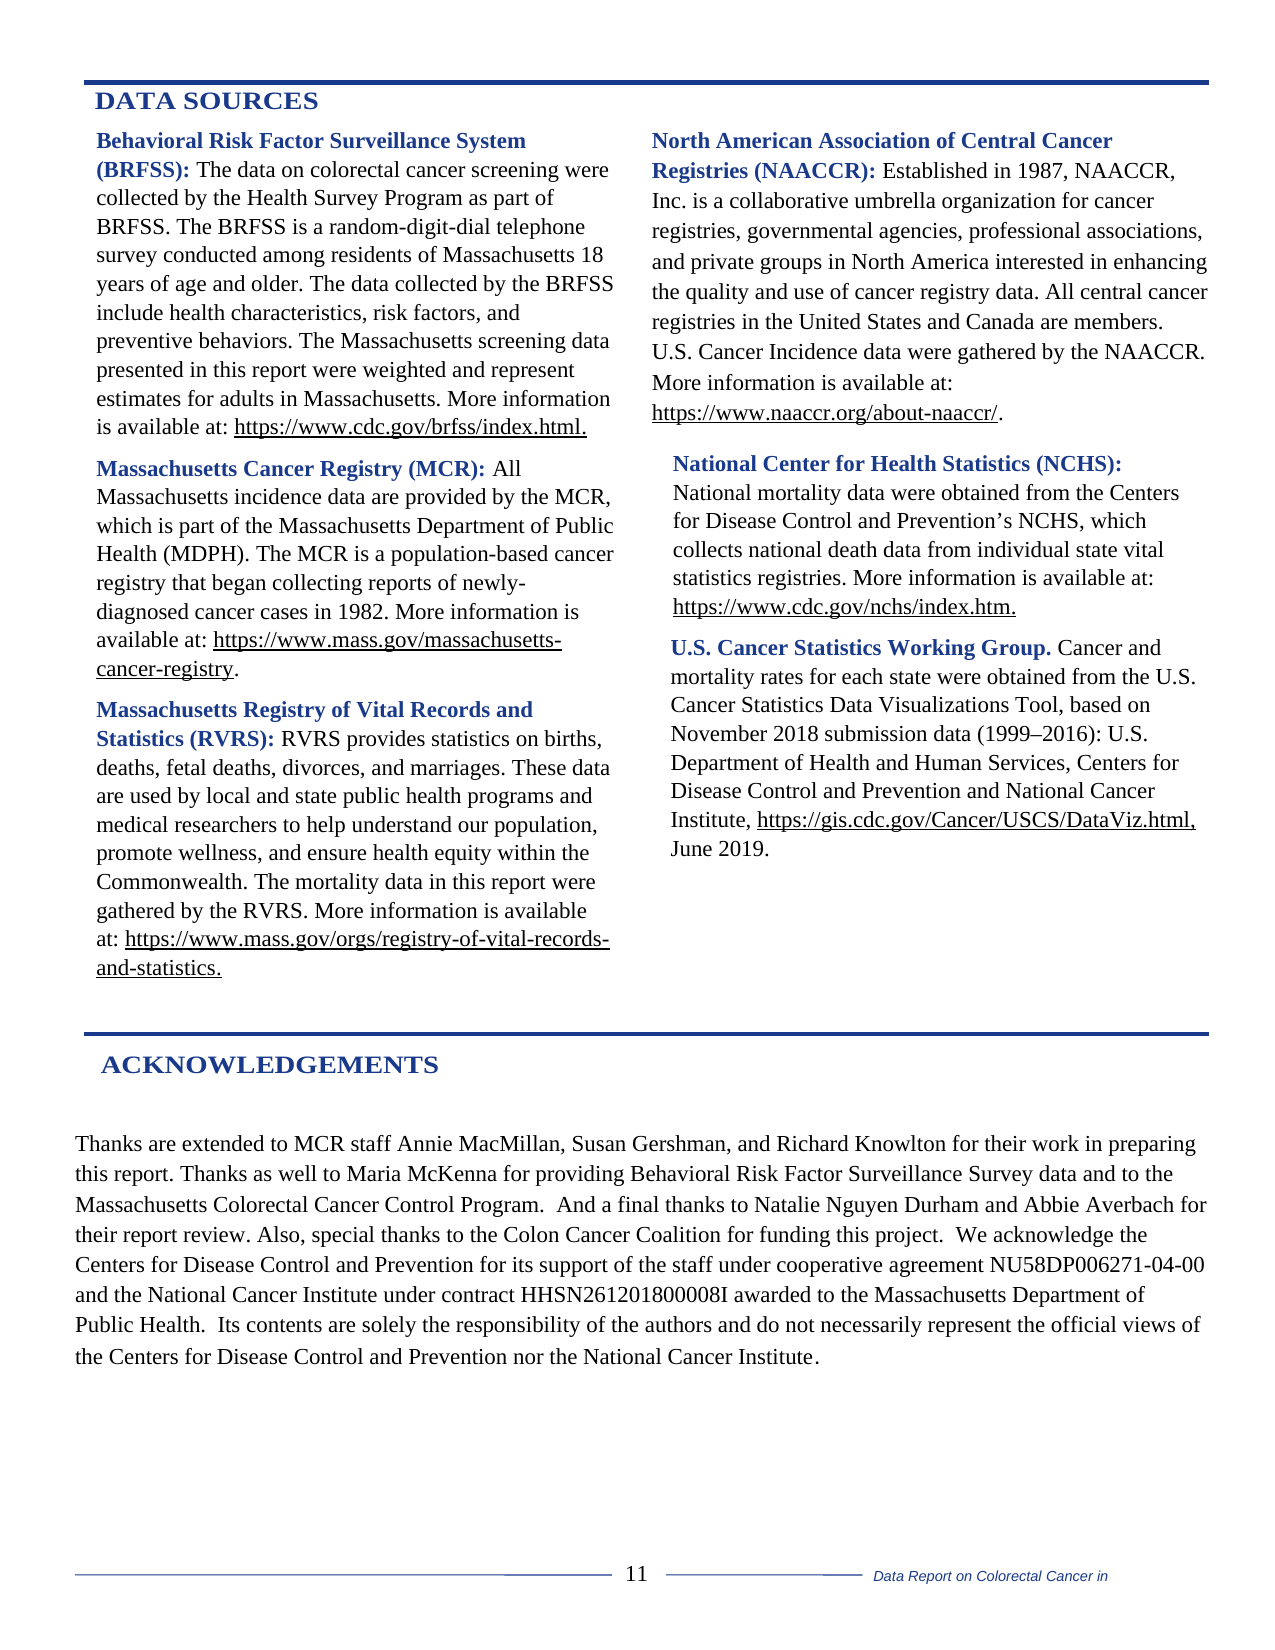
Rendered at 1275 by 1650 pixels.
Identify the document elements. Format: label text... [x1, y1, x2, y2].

text Massachusetts Cancer Registry (MCR): All Massachusetts incidence data are provided by the MCR, which is part of the Massachusetts Department of Public Health (MDPH). The MCR is a population-based cancer registry that began collecting reports of newly-diagnosed cancer cases in 1982. More information is available at: https://www.mass.gov/massachusetts-cancer-registry. [96, 454, 615, 681]
text ACKNOWLEDGEMENTS [101, 1050, 1209, 1079]
text Massachusetts Registry of Vital Records and Statistics (RVRS): RVRS provides statistics on births, deaths, fetal deaths, divorces, and marriages. These data are used by local and state public health programs and medical researchers to help understand our population, promote wellness, and ensure health equity within the Commonwealth. The mortality data in this report were gathered by the RVRS. More information is available at: https://www.mass.gov/orgs/registry-of-vital-records-and-statistics. North American Association of Central Cancer Registries (NAACCR): Established in 1987, NAACCR, Inc. is a collaborative umbrella organization for cancer registries, governmental agencies, professional associations, and private groups in North America interested in enhancing the quality and use of cancer registry data. All central cancer registries in the United States and Canada are members. U.S. Cancer Incidence data were gathered by the NAACCR. More information is available at: https://www.naaccr.org/about-naaccr/. [96, 696, 615, 980]
text U.S. Cancer Statistics Working Group. Cancer and mortality rates for each state were obtained from the U.S. Cancer Statistics Data Visualizations Tool, based on November 2018 submission data (1999–2016): U.S. Department of Health and Human Services, Centers for Disease Control and Prevention and National Cancer Institute, https://gis.cdc.gov/Cancer/USCS/DataViz.html, June 2019. [670, 634, 1209, 861]
text DATA SOURCES [94, 85, 1209, 114]
text National Center for Health Statistics (NCHS): National mortality data were obtained from the Centers for Disease Control and Prevention’s NCHS, which collects national death data from individual state vital statistics registries. More information is available at: https://www.cdc.gov/nchs/index.htm. [673, 450, 1191, 619]
text Behavioral Risk Factor Surveillance System (BRFSS): The data on colorectal cancer screening were collected by the Health Survey Program as part of BRFSS. The BRFSS is a random-digit-dial telephone survey conducted among residents of Massachusetts 18 years of age and older. The data collected by the BRFSS include health characteristics, risk factors, and preventive behaviors. The Massachusetts screening data presented in this report were weighted and represent estimates for adults in Massachusetts. More information is available at: https://www.cdc.gov/brfss/index.html. [96, 127, 615, 440]
text Thanks are extended to MCR staff Annie MacMillan, Susan Gershman, and Richard Knowlton for their work in preparing this report. Thanks as well to Maria McKenna for providing Behavioral Risk Factor Surveillance Survey data and to the Massachusetts Colorectal Cancer Control Program. And a final thanks to Natalie Nguyen Durham and Abbie Averbach for their report review. Also, special thanks to the Colon Cancer Coalition for funding this project. We acknowledge the Centers for Disease Control and Prevention for its support of the staff under cooperative agreement NU58DP006271-04-00 and the National Cancer Institute under contract HHSN261201800008I awarded to the Massachusetts Department of Public Health. Its contents are solely the responsibility of the authors and do not necessarily represent the official views of the Centers for Disease Control and Prevention nor the National Cancer Institute. [75, 1130, 1209, 1370]
